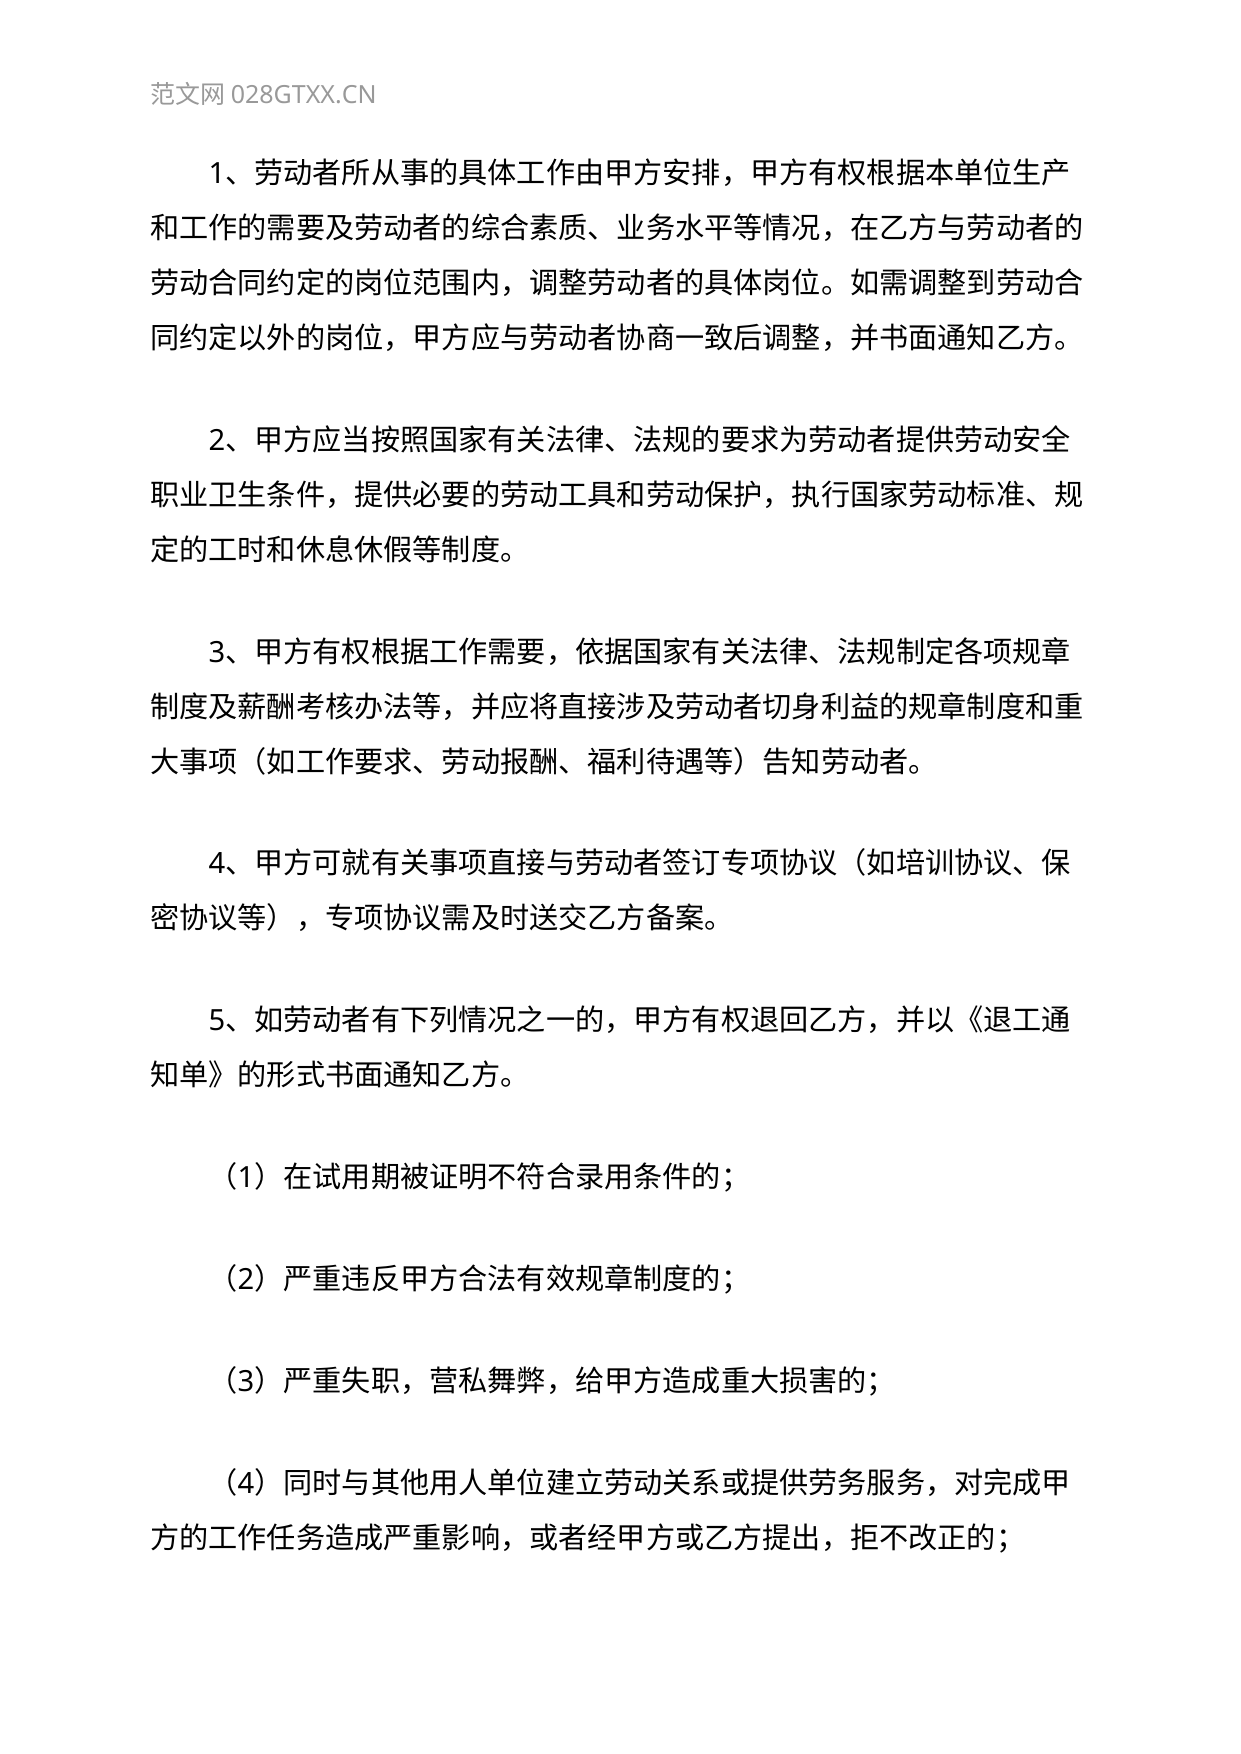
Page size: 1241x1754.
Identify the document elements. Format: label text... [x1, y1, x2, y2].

text （4）同时与其他用人单位建立劳动关系或提供劳务服务，对完成甲方的工作任务造成严重影响，或者经甲方或乙方提出，拒不改正的； [150, 1459, 1090, 1557]
text 4、甲方可就有关事项直接与劳动者签订专项协议（如培训协议、保密协议等），专项协议需及时送交乙方备案。 [150, 840, 1090, 937]
text （2）严重违反甲方合法有效规章制度的； [150, 1255, 1090, 1298]
text 5、如劳动者有下列情况之一的，甲方有权退回乙方，并以《退工通知单》的形式书面通知乙方。 [150, 997, 1090, 1094]
text 2、甲方应当按照国家有关法律、法规的要求为劳动者提供劳动安全职业卫生条件，提供必要的劳动工具和劳动保护，执行国家劳动标准、规定的工时和休息休假等制度。 [150, 417, 1090, 569]
text （3）严重失职，营私舞弊，给甲方造成重大损害的； [150, 1357, 1090, 1400]
text 1、劳动者所从事的具体工作由甲方安排，甲方有权根据本单位生产和工作的需要及劳动者的综合素质、业务水平等情况，在乙方与劳动者的劳动合同约定的岗位范围内，调整劳动者的具体岗位。如需调整到劳动合同约定以外的岗位，甲方应与劳动者协商一致后调整，并书面通知乙方。 [150, 150, 1090, 357]
text 3、甲方有权根据工作需要，依据国家有关法律、法规制定各项规章制度及薪酬考核办法等，并应将直接涉及劳动者切身利益的规章制度和重大事项（如工作要求、劳动报酬、福利待遇等）告知劳动者。 [150, 628, 1090, 780]
text （1）在试用期被证明不符合录用条件的； [150, 1153, 1090, 1196]
